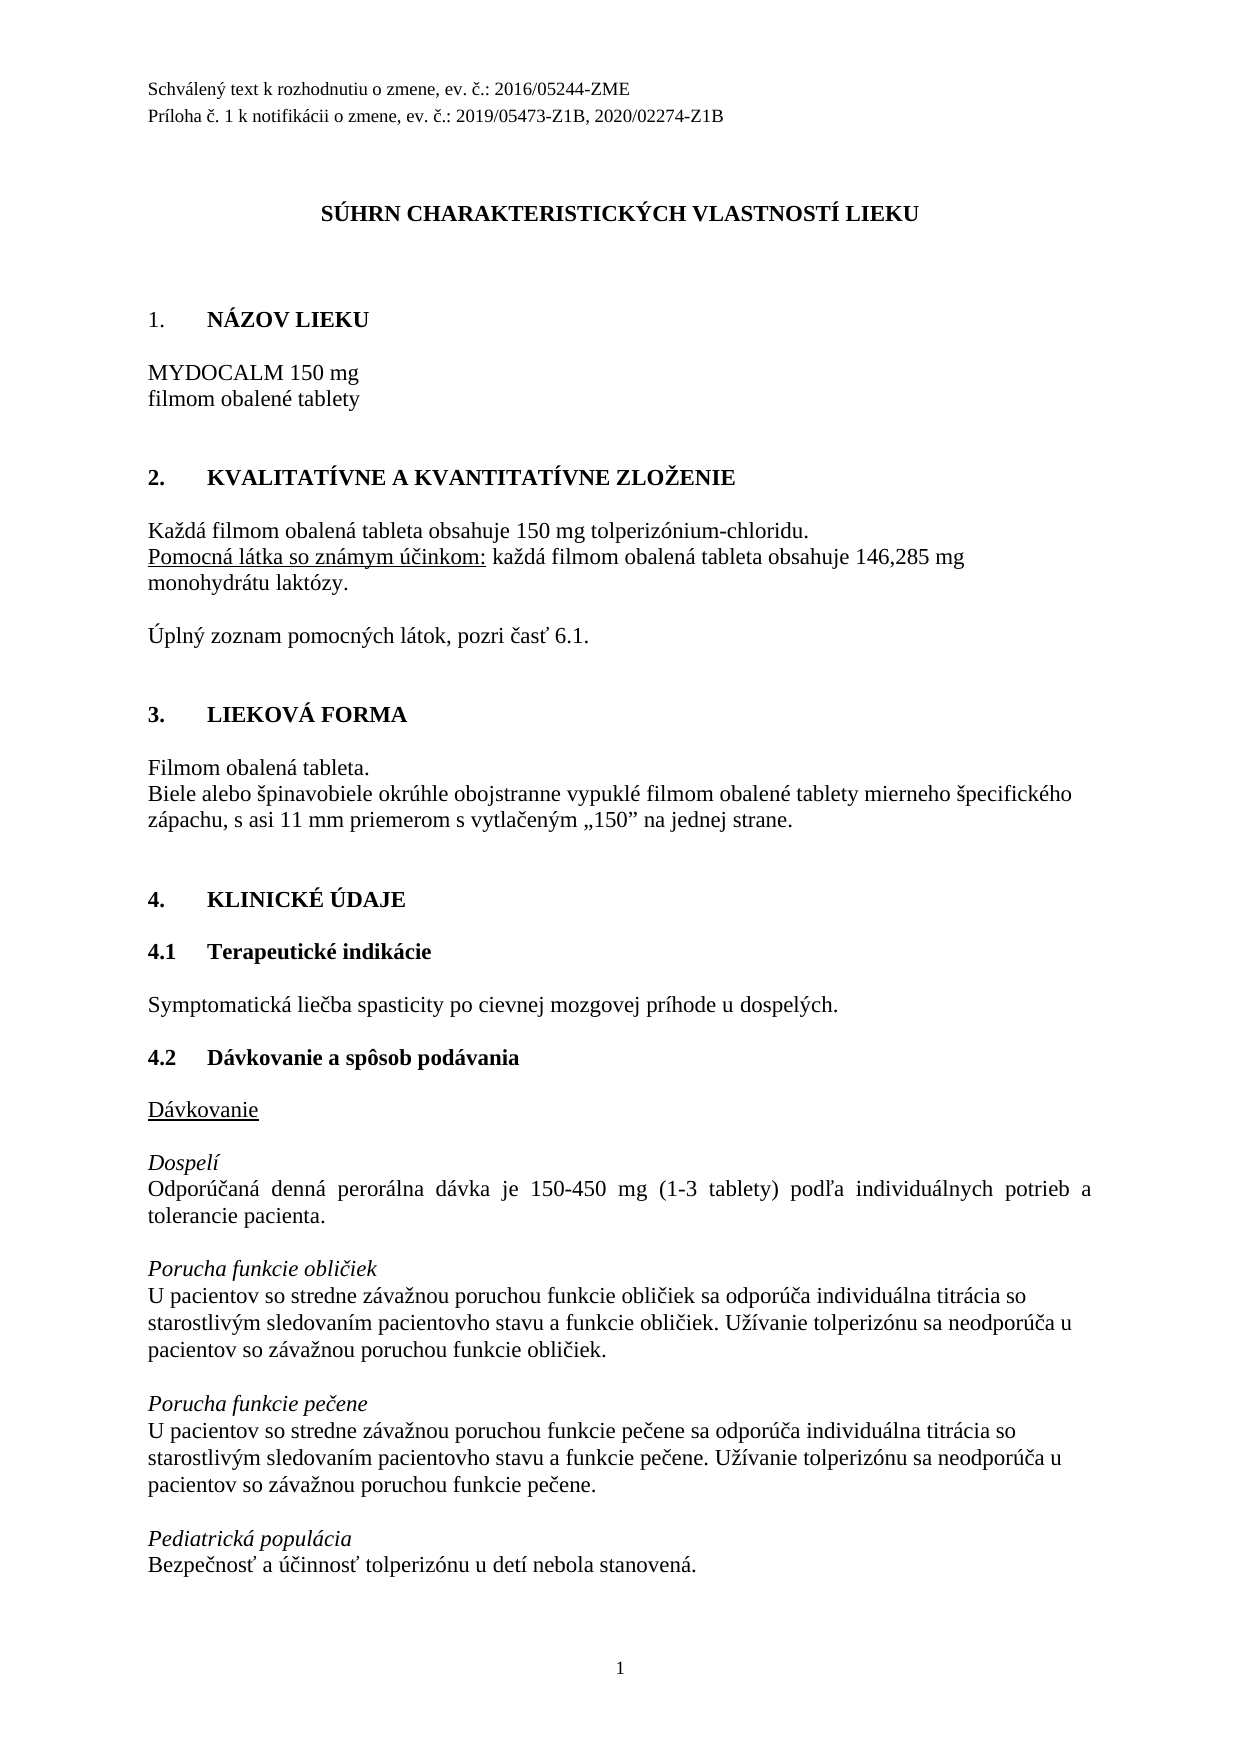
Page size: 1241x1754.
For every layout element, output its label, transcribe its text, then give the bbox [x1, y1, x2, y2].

text 1. NÁZOV LIEKU [148, 306, 1092, 332]
text Úplný zoznam pomocných látok, pozri časť 6.1. [148, 622, 1092, 648]
text Bezpečnosť a účinnosť tolperizónu u detí nebola stanovená. [148, 1551, 1092, 1577]
text Biele alebo špinavobiele okrúhle obojstranne vypuklé filmom obalené tablety mierneho špecifického zápachu, s asi priemerom s vytlačeným „150” na jednej strane. [148, 780, 1092, 833]
text Pomocná látka so známym účinkom: každá filmom obalená tableta obsahuje 146,285 mg monohydrátu laktózy. [148, 543, 1092, 596]
text Odporúčaná denná perorálna dávka je 150-450 mg (1-3 tablety) podľa individuálnych potrieb a tolerancie pacienta. [148, 1176, 1092, 1228]
text Filmom obalená tableta. [148, 754, 1092, 780]
text 4.2 Dávkovanie a spôsob podávania [148, 1044, 1092, 1070]
text Každá filmom obalená tableta obsahuje 150 mg tolperizónium-chloridu. [148, 517, 1092, 543]
text MYDOCALM 150 mg [148, 358, 1092, 385]
text U pacientov so stredne závažnou poruchou funkcie obličiek sa odporúča individuálna titrácia so starostlivým sledovaním pacientovho stavu a funkcie obličiek. Užívanie tolperizónu sa neodporúča u pacientov so závažnou poruchou funkcie obličiek. [148, 1282, 1092, 1363]
text 4. KlinicKÉ ÚDAJE [148, 886, 1092, 912]
text 3. LIEKOVÁ formA [148, 701, 1092, 727]
text Porucha funkcie obličiek [148, 1254, 1092, 1282]
text Dávkovanie [148, 1096, 1092, 1123]
text 4.1 Terapeutické indikácie [148, 938, 1092, 965]
text Dospelí [148, 1149, 1092, 1176]
text SÚHRN CHARAKTERISTICKÝCH VLASTNOSTÍ LIEKU [148, 200, 1092, 227]
text Porucha funkcie pečene [148, 1390, 1092, 1417]
text 2. KVALITATÍVNE A KVANTITATÍVNE ZLOŽENIE [148, 464, 1092, 490]
text Symptomatická liečba spasticity po cievnej mozgovej príhode u dospelých. [148, 991, 1092, 1017]
text filmom obalené tablety [148, 385, 1092, 411]
text U pacientov so stredne závažnou poruchou funkcie pečene sa odporúča individuálna titrácia so starostlivým sledovaním pacientovho stavu a funkcie pečene. Užívanie tolperizónu sa neodporúča u pacientov so závažnou poruchou funkcie pečene. [148, 1417, 1092, 1498]
text Pediatrická populácia [148, 1525, 1092, 1551]
